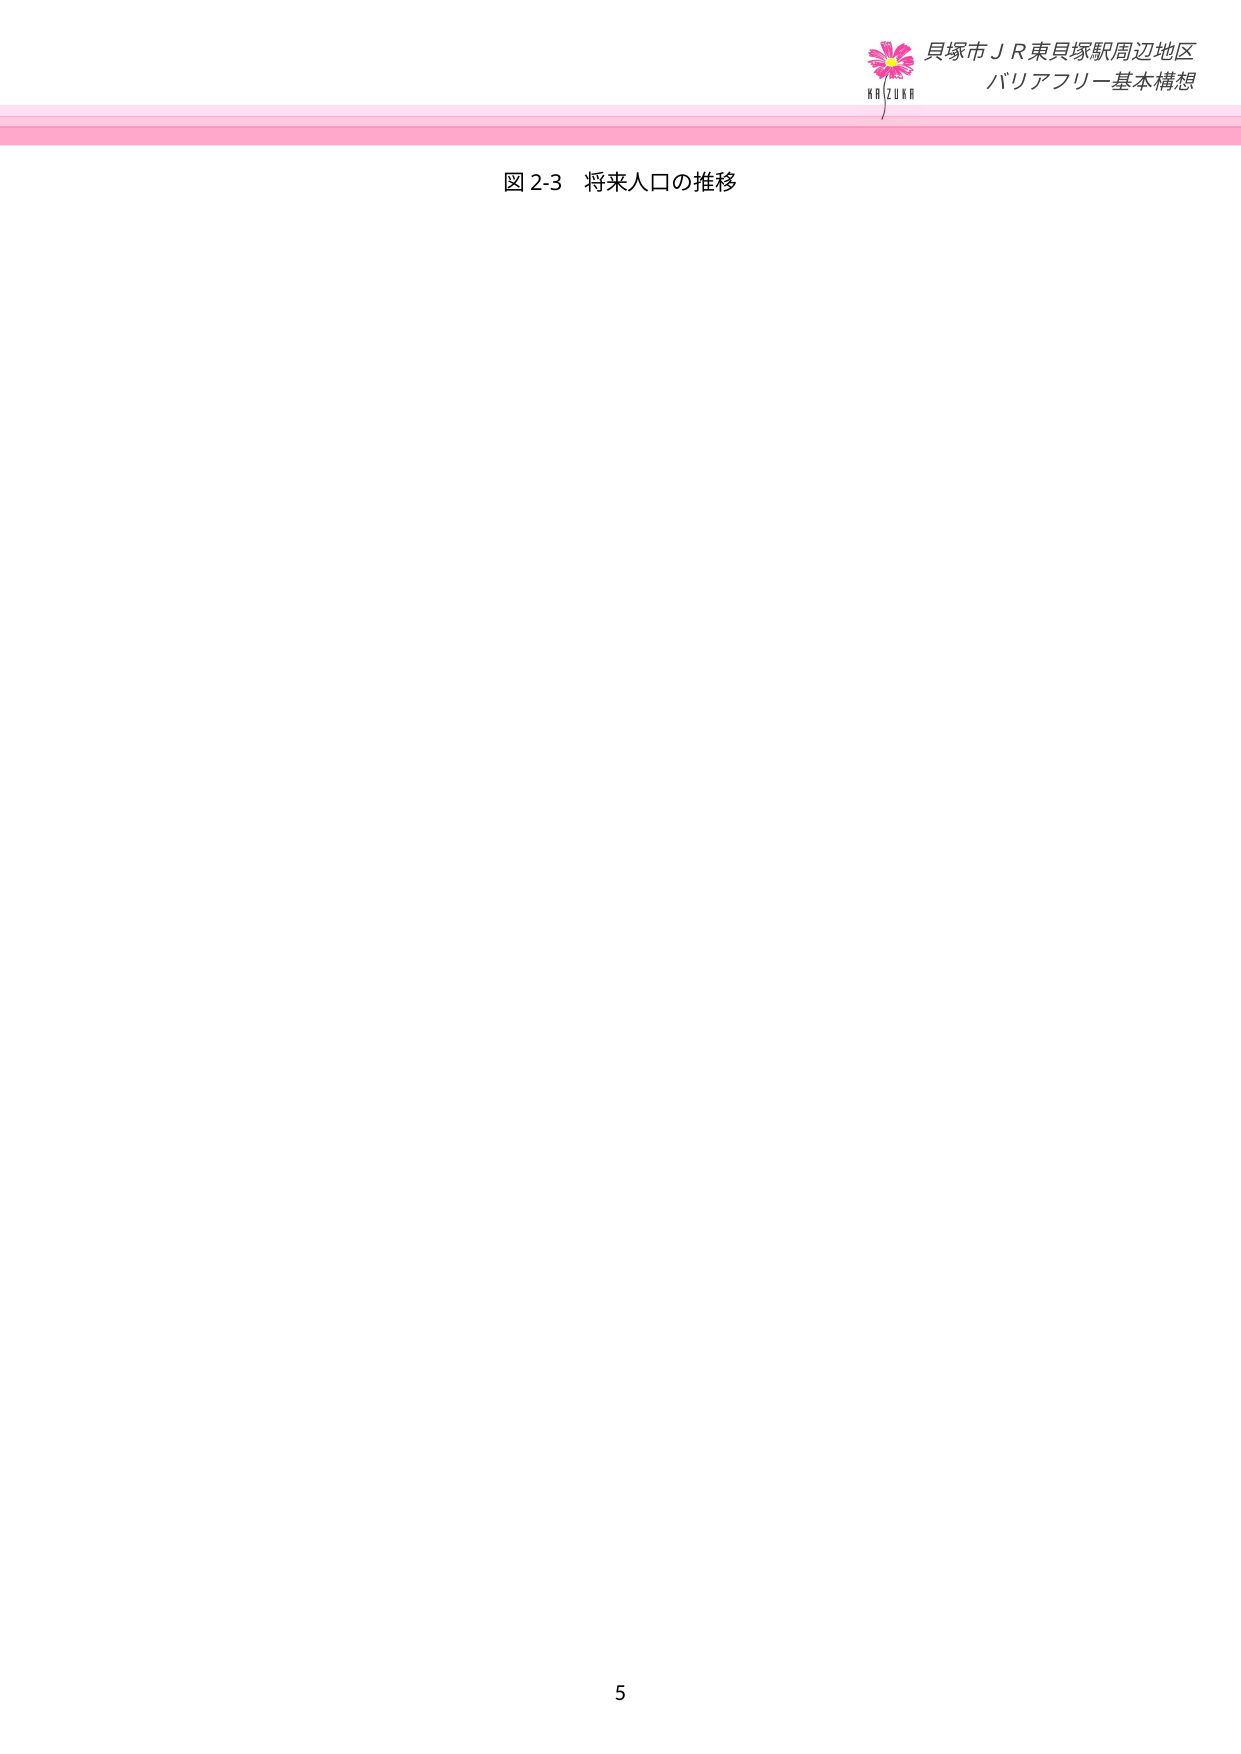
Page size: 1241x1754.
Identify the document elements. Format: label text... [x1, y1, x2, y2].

picture [857, 36, 923, 105]
text 図 2-3 将来人口の推移 [148, 162, 1092, 199]
